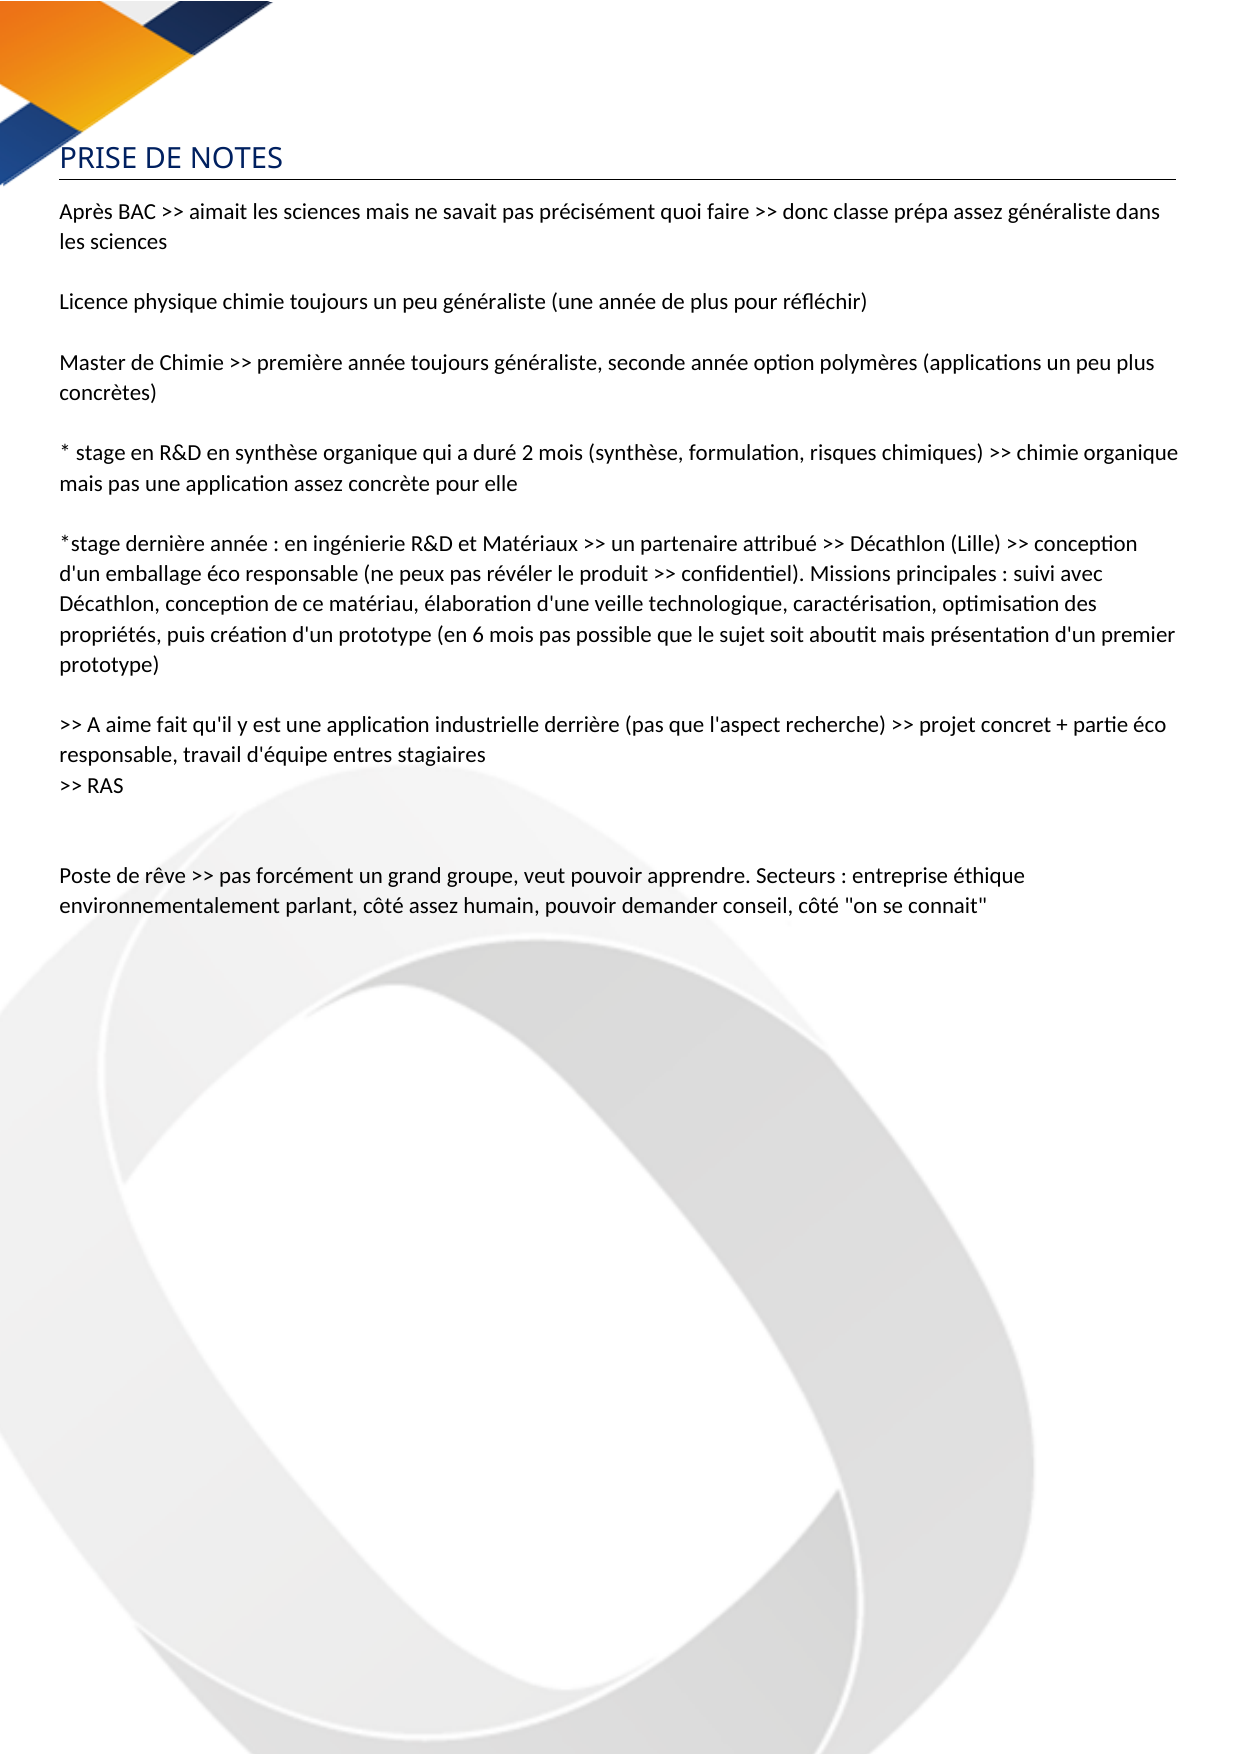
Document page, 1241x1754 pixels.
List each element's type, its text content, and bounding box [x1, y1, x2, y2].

picture [0, 719, 1074, 1754]
text Après BAC >> aimait les sciences mais ne savait pas précisément quoi faire >> donc classe prépa assez généraliste dans les sciences Licence physique chimie toujours un peu généraliste (une année de plus pour réfléchir) Master de Chimie >> première année toujours généraliste, seconde année option polymères (applications un peu plus concrètes) * stage en R&D en synthèse organique qui a duré 2 mois (synthèse, formulation, risques chimiques) >> chimie organique mais pas une application assez concrète pour elle *stage dernière année : en ingénierie R&D et Matériaux >> un partenaire attribué >> Décathlon (Lille) >> conception d'un emballage éco responsable (ne peux pas révéler le produit >> confidentiel). Missions principales : suivi avec Décathlon, conception de ce matériau, élaboration d'une veille technologique, caractérisation, optimisation des propriétés, puis création d'un prototype (en 6 mois pas possible que le sujet soit aboutit mais présentation d'un premier prototype) >> A aime fait qu'il y est une application industrielle derrière (pas que l'aspect recherche) >> projet concret + partie éco responsable, travail d'équipe entres stagiaires >> RAS Poste de rêve >> pas forcément un grand groupe, veut pouvoir apprendre. Secteurs : entreprise éthique environnementalement parlant, côté assez humain, pouvoir demander conseil, côté "on se connait" [59, 197, 1181, 920]
picture [0, 1, 288, 203]
subtitle Prise de notes [59, 137, 1176, 179]
